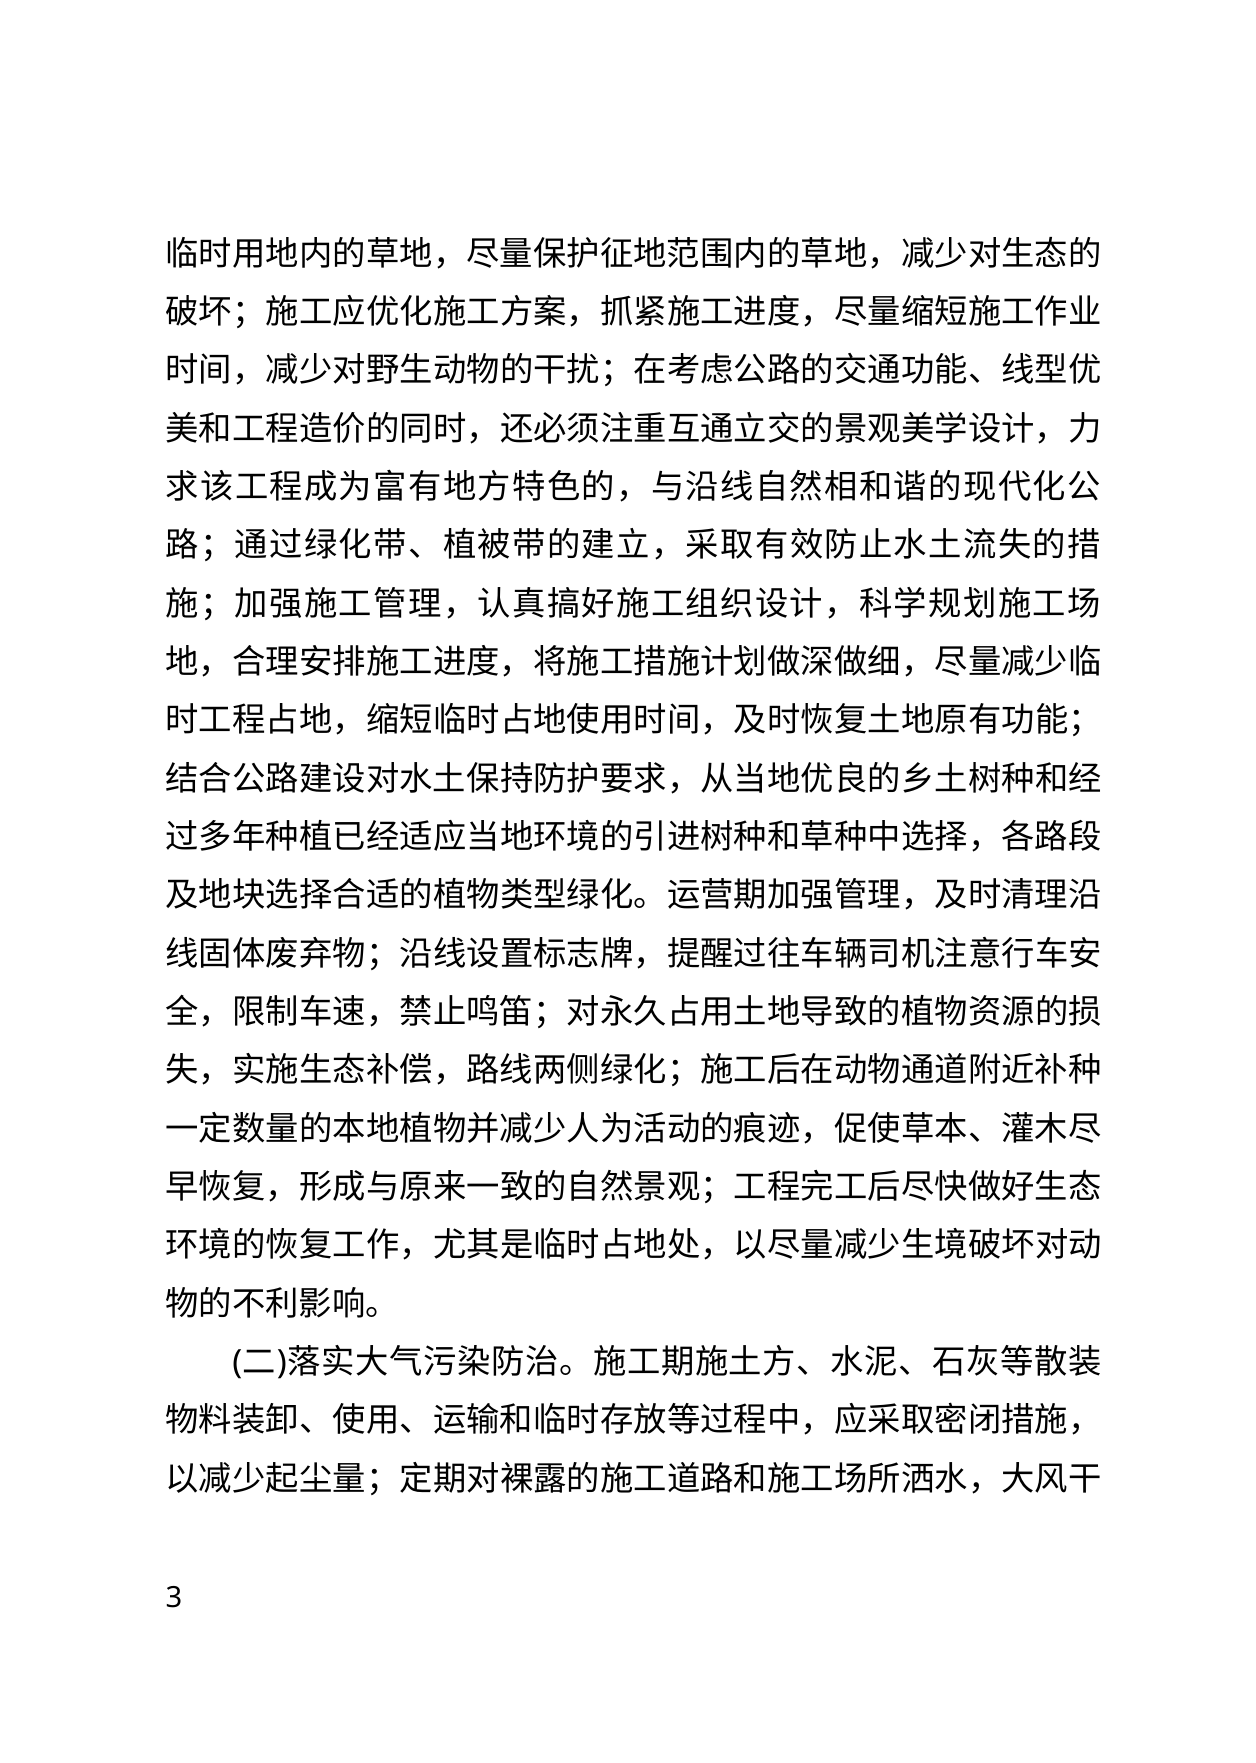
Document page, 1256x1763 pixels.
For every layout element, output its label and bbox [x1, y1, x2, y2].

text [165, 218, 1102, 1327]
text [165, 1327, 1102, 1502]
